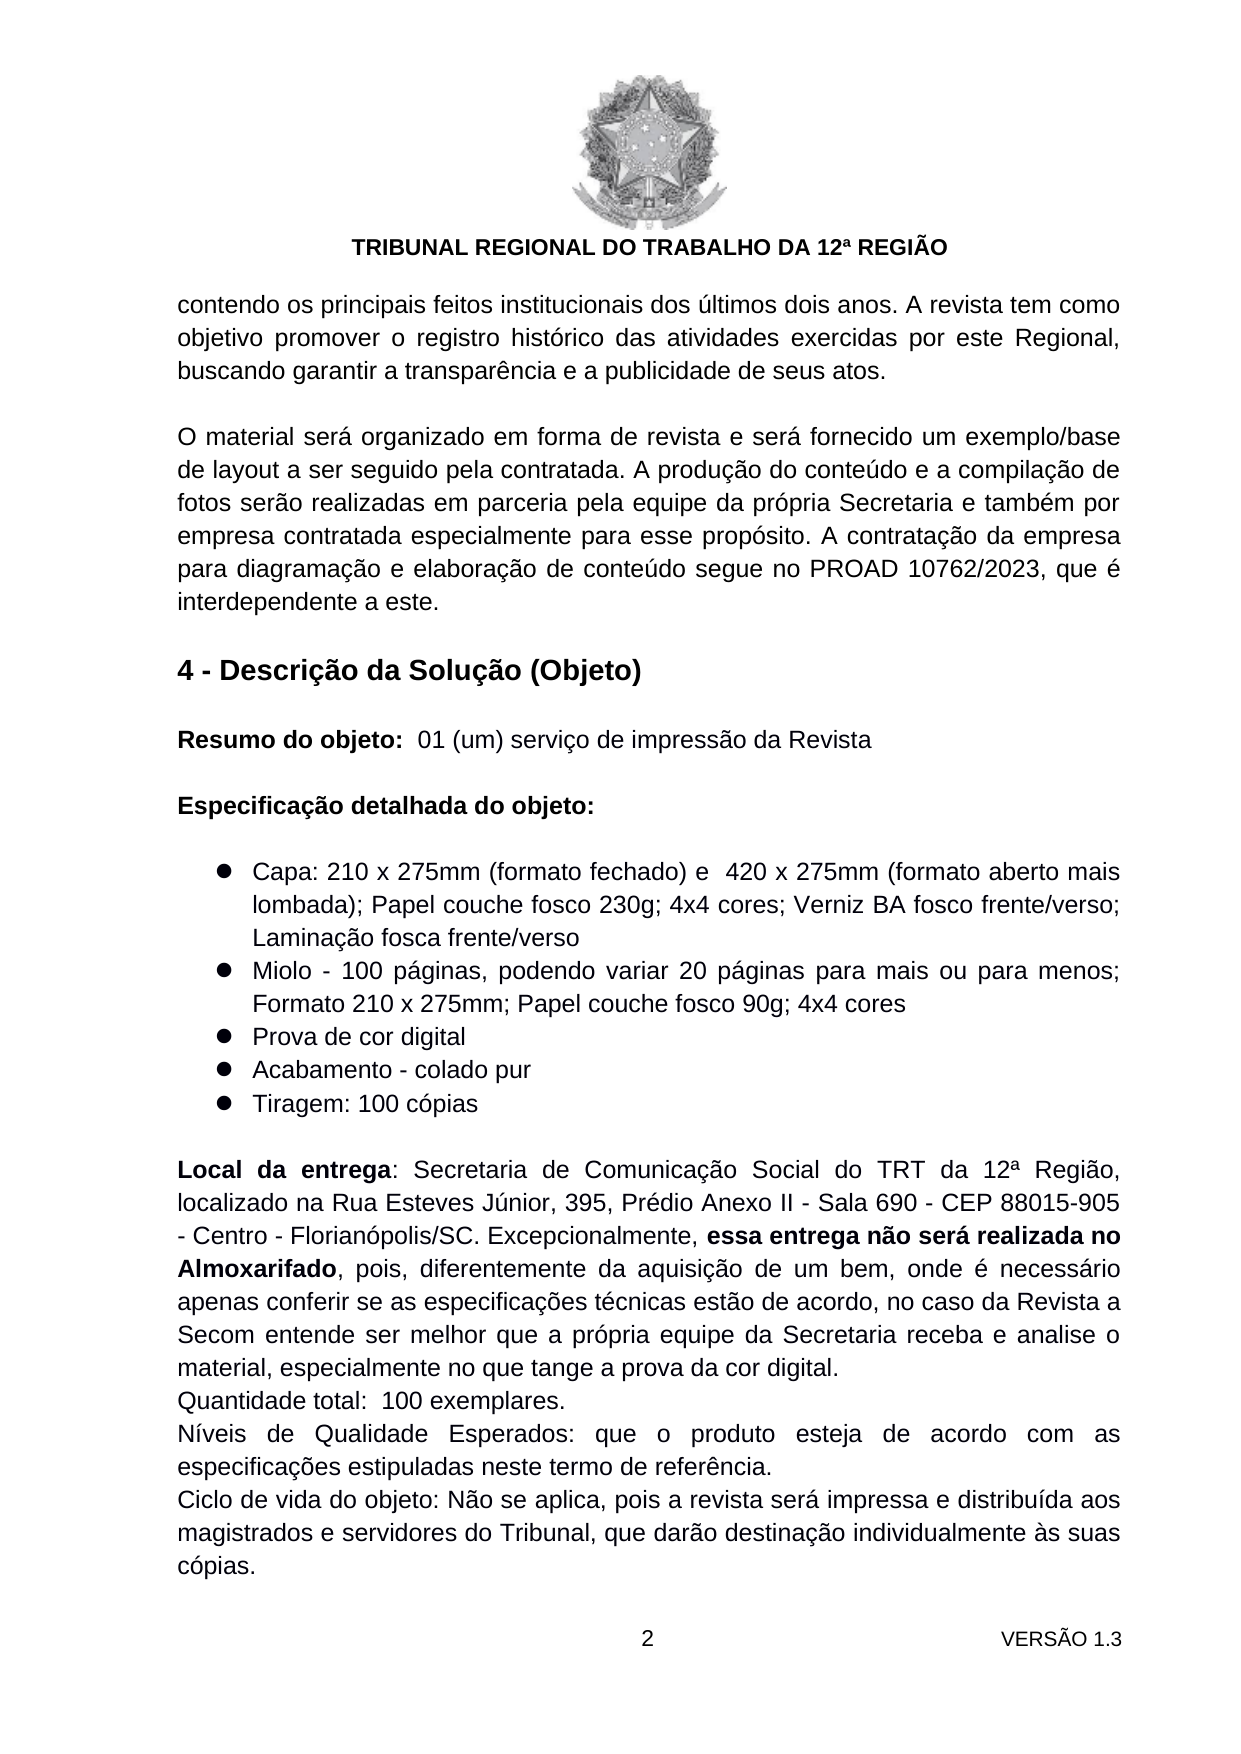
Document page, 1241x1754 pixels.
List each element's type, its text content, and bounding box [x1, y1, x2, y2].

list Capa: 210 x 275mm (formato fechado) e 420 x 275mm (formato aberto mais lombada); Papel couche fosco 230g; 4x4 cores; Verniz BA fosco frente/verso; Laminação fosca frente/verso [214, 857, 1122, 952]
list Tiragem: 100 cópias [214, 1088, 1122, 1117]
list Miolo - 100 páginas, podendo variar 20 páginas para mais ou para menos; Formato 210 x 275mm; Papel couche fosco 90g; 4x4 cores [214, 956, 1122, 1018]
text O material será organizado em forma de revista e será fornecido um exemplo/base de layout a ser seguido pela contratada. A produção do conteúdo e a compilação de fotos serão realizadas em parceria pela equipe da própria Secretaria e também por empresa contratada especialmente para esse propósito. A contratação da empresa para diagramação e elaboração de conteúdo segue no PROAD 10762/2023, que é interdependente a este. [177, 422, 1122, 616]
text Local da entrega: Secretaria de Comunicação Social do TRT da 12ª Região, localizado na Rua Esteves Júnior, 395, Prédio Anexo II - Sala 690 - CEP 88015-905 - Centro - Florianópolis/SC. Excepcionalmente, essa entrega não será realizada no Almoxarifado, pois, diferentemente da aquisição de um bem, onde é necessário apenas conferir se as especificações técnicas estão de acordo, no caso da Revista a Secom entende ser melhor que a própria equipe da Secretaria receba e analise o material, especialmente no que tange a prova da cor digital. [177, 1155, 1122, 1382]
picture [572, 75, 727, 230]
list Prova de cor digital [214, 1022, 1122, 1051]
text Níveis de Qualidade Esperados: que o produto esteja de acordo com as especificações estipuladas neste termo de referência. [177, 1419, 1122, 1481]
text Especificação detalhada do objeto: [177, 791, 1122, 820]
list Acabamento - colado pur [214, 1055, 1122, 1084]
text Quantidade total: 100 exemplares. [177, 1386, 1122, 1414]
text 4 - Descrição da Solução (Objeto) [177, 653, 1122, 687]
text Ciclo de vida do objeto: Não se aplica, pois a revista será impressa e distribuída aos magistrados e servidores do Tribunal, que darão destinação individualmente às suas cópias. [177, 1485, 1122, 1580]
text Resumo do objeto: 01 (um) serviço de impressão da Revista [177, 725, 1122, 754]
